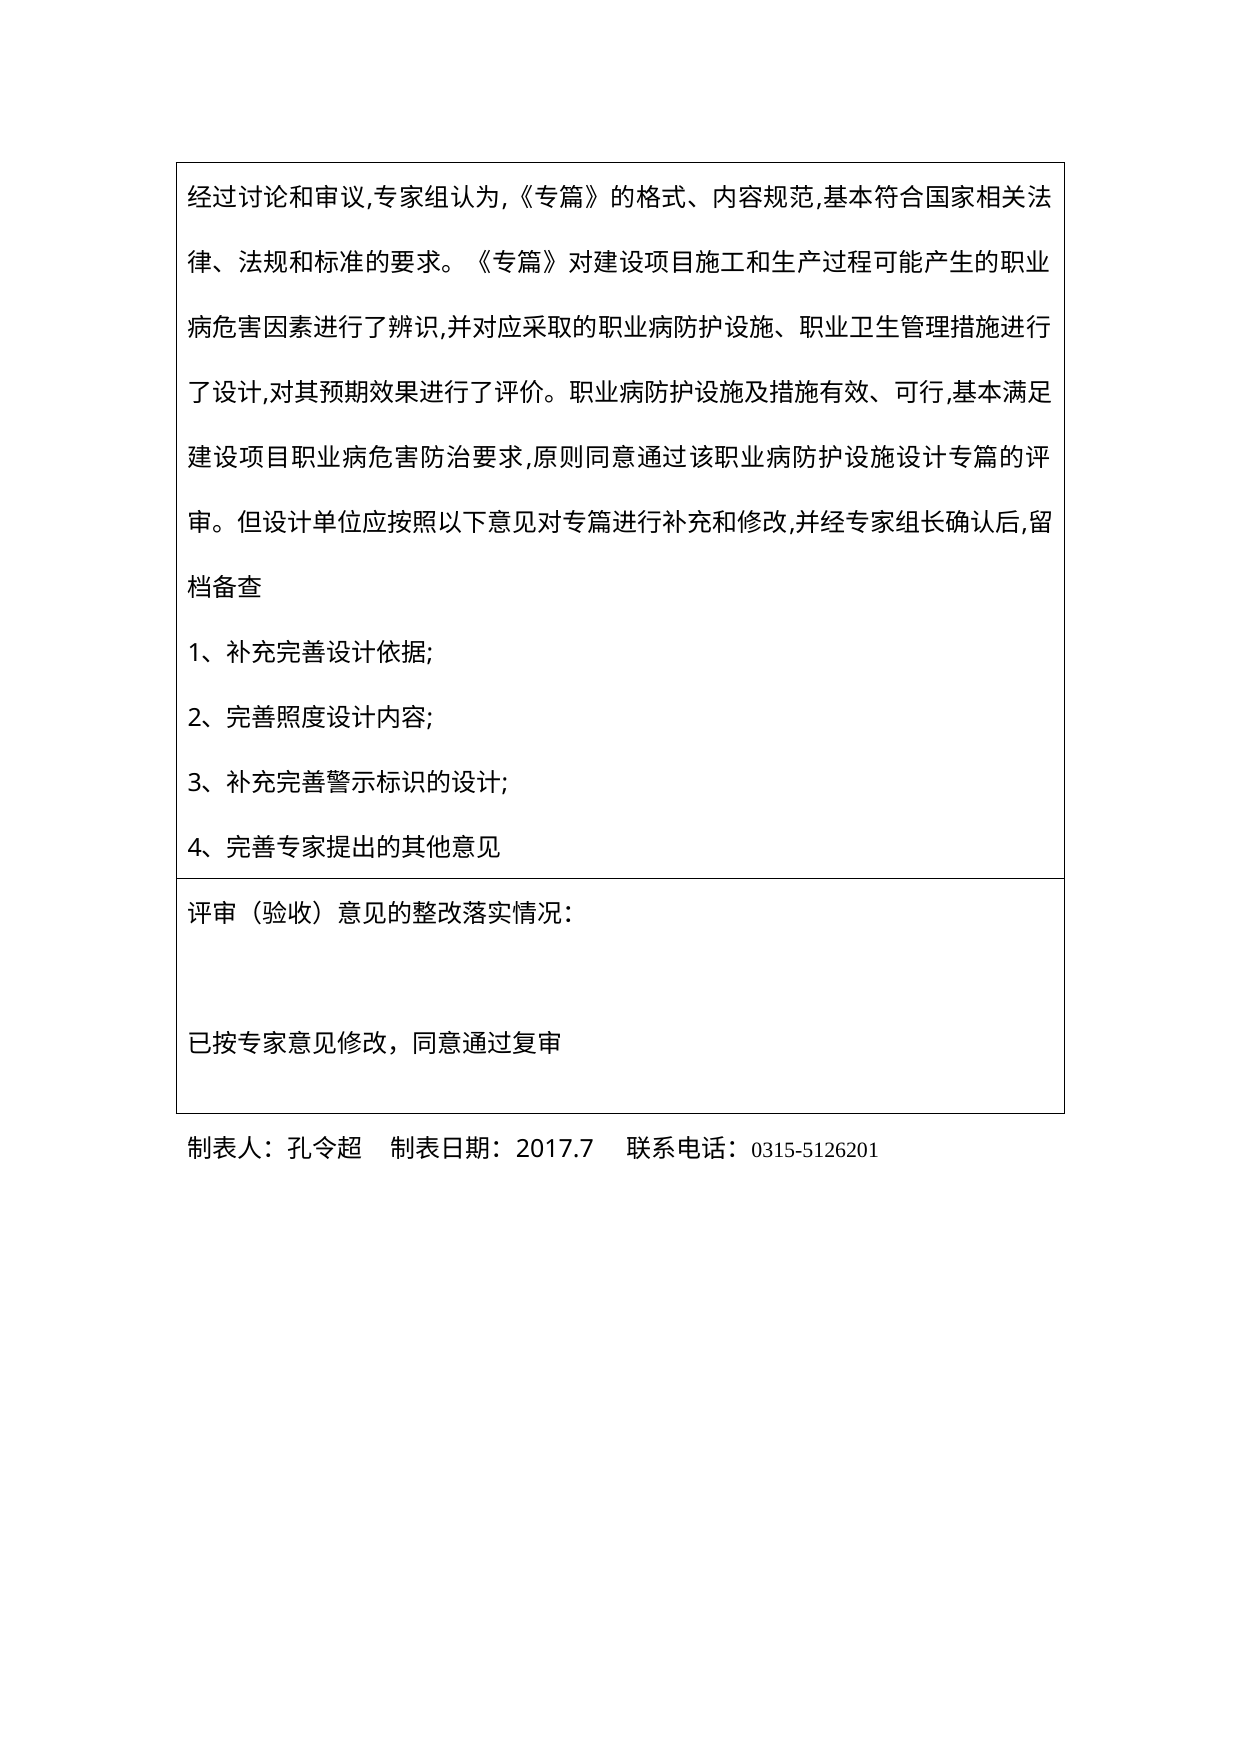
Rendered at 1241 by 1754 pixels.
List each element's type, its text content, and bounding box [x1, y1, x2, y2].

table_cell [177, 163, 1064, 878]
text 制表人：孔令超 制表日期：2017.7 联系电话：0315-5126201 [187, 1114, 1053, 1179]
table_cell 评审（验收）意见的整改落实情况： 已按专家意见修改，同意通过复审 [177, 879, 1064, 1113]
